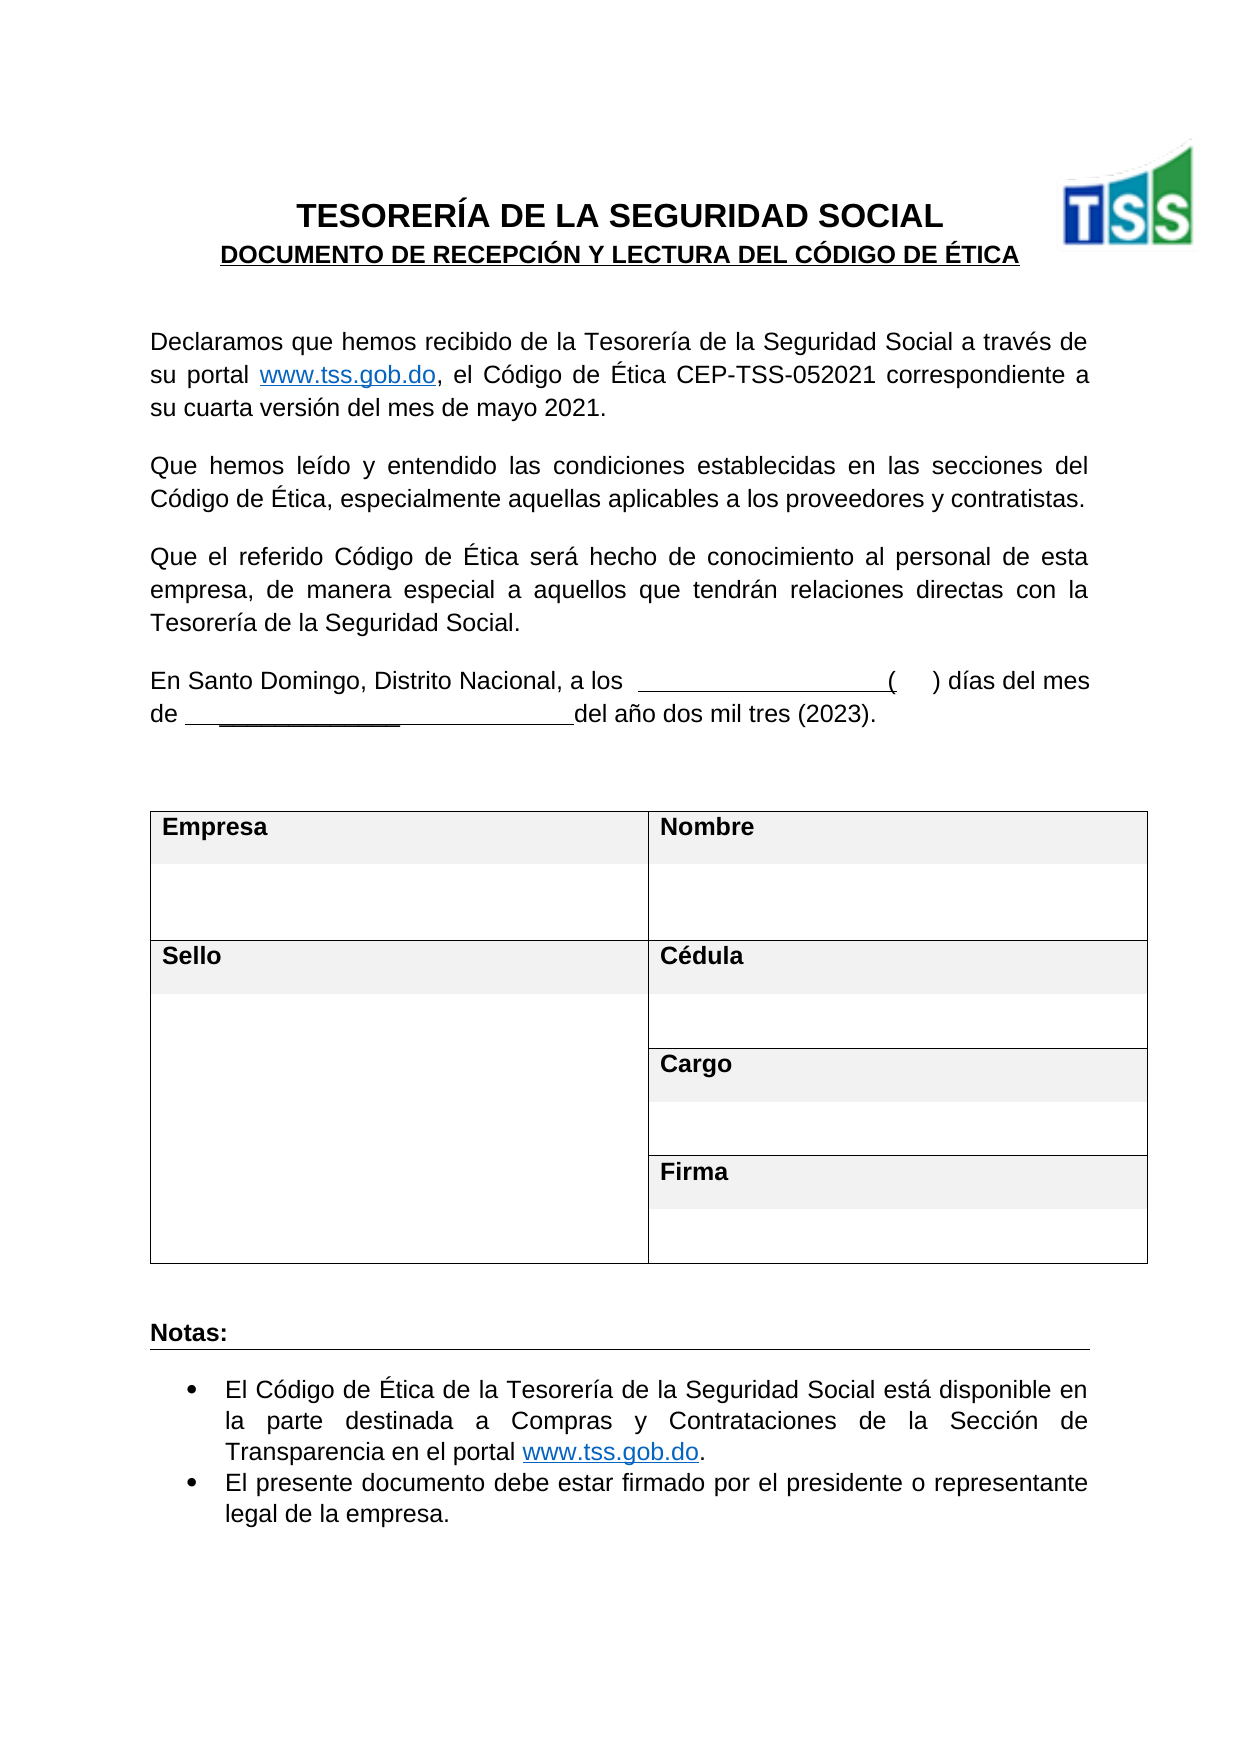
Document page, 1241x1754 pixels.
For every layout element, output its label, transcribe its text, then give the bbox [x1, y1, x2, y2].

table_cell [151, 865, 648, 940]
table_header Empresa [151, 812, 648, 864]
text TESORERÍA DE LA SEGURIDAD SOCIAL [150, 196, 1090, 234]
text En Santo Domingo, Distrito Nacional, a los ( ) días del mes de _____________ del año dos mil tres (2023). [150, 666, 1090, 728]
table_header Nombre [649, 812, 1147, 864]
text Declaramos que hemos recibido de la Tesorería de la Seguridad Social a través de su portal www.tss.gob.do, el Código de Ética CEP-TSS-052021 correspondiente a su cuarta versión del mes de mayo 2021. [150, 327, 1090, 421]
table_cell [649, 1102, 1147, 1155]
table_cell [151, 994, 648, 1263]
table_cell [649, 865, 1147, 940]
text Que hemos leído y entendido las condiciones establecidas en las secciones del Código de Ética, especialmente aquellas aplicables a los proveedores y contratistas. [150, 451, 1090, 512]
text Que el referido Código de Ética será hecho de conocimiento al personal de esta empresa, de manera especial a aquellos que tendrán relaciones directas con la Tesorería de la Seguridad Social. [150, 542, 1090, 637]
table_cell Sello [151, 941, 648, 994]
table_cell [649, 1209, 1147, 1263]
table_cell Cargo [649, 1049, 1147, 1102]
picture [1043, 138, 1204, 260]
text Notas: [150, 1318, 1090, 1349]
table_cell Firma [649, 1156, 1147, 1209]
table_cell [649, 994, 1147, 1048]
list El Código de Ética de la Tesorería de la Seguridad Social está disponible en la parte destinada a Compras y Contrataciones de la Sección de Transparencia en el portal www.tss.gob.do. [187, 1375, 1090, 1466]
list El presente documento debe estar firmado por el presidente o representante legal de la empresa. [187, 1468, 1090, 1528]
table_cell Cédula [649, 941, 1147, 994]
text DOCUMENTO DE RECEPCIÓN Y LECTURA DEL CÓDIGO DE ÉTICA [150, 240, 1090, 268]
